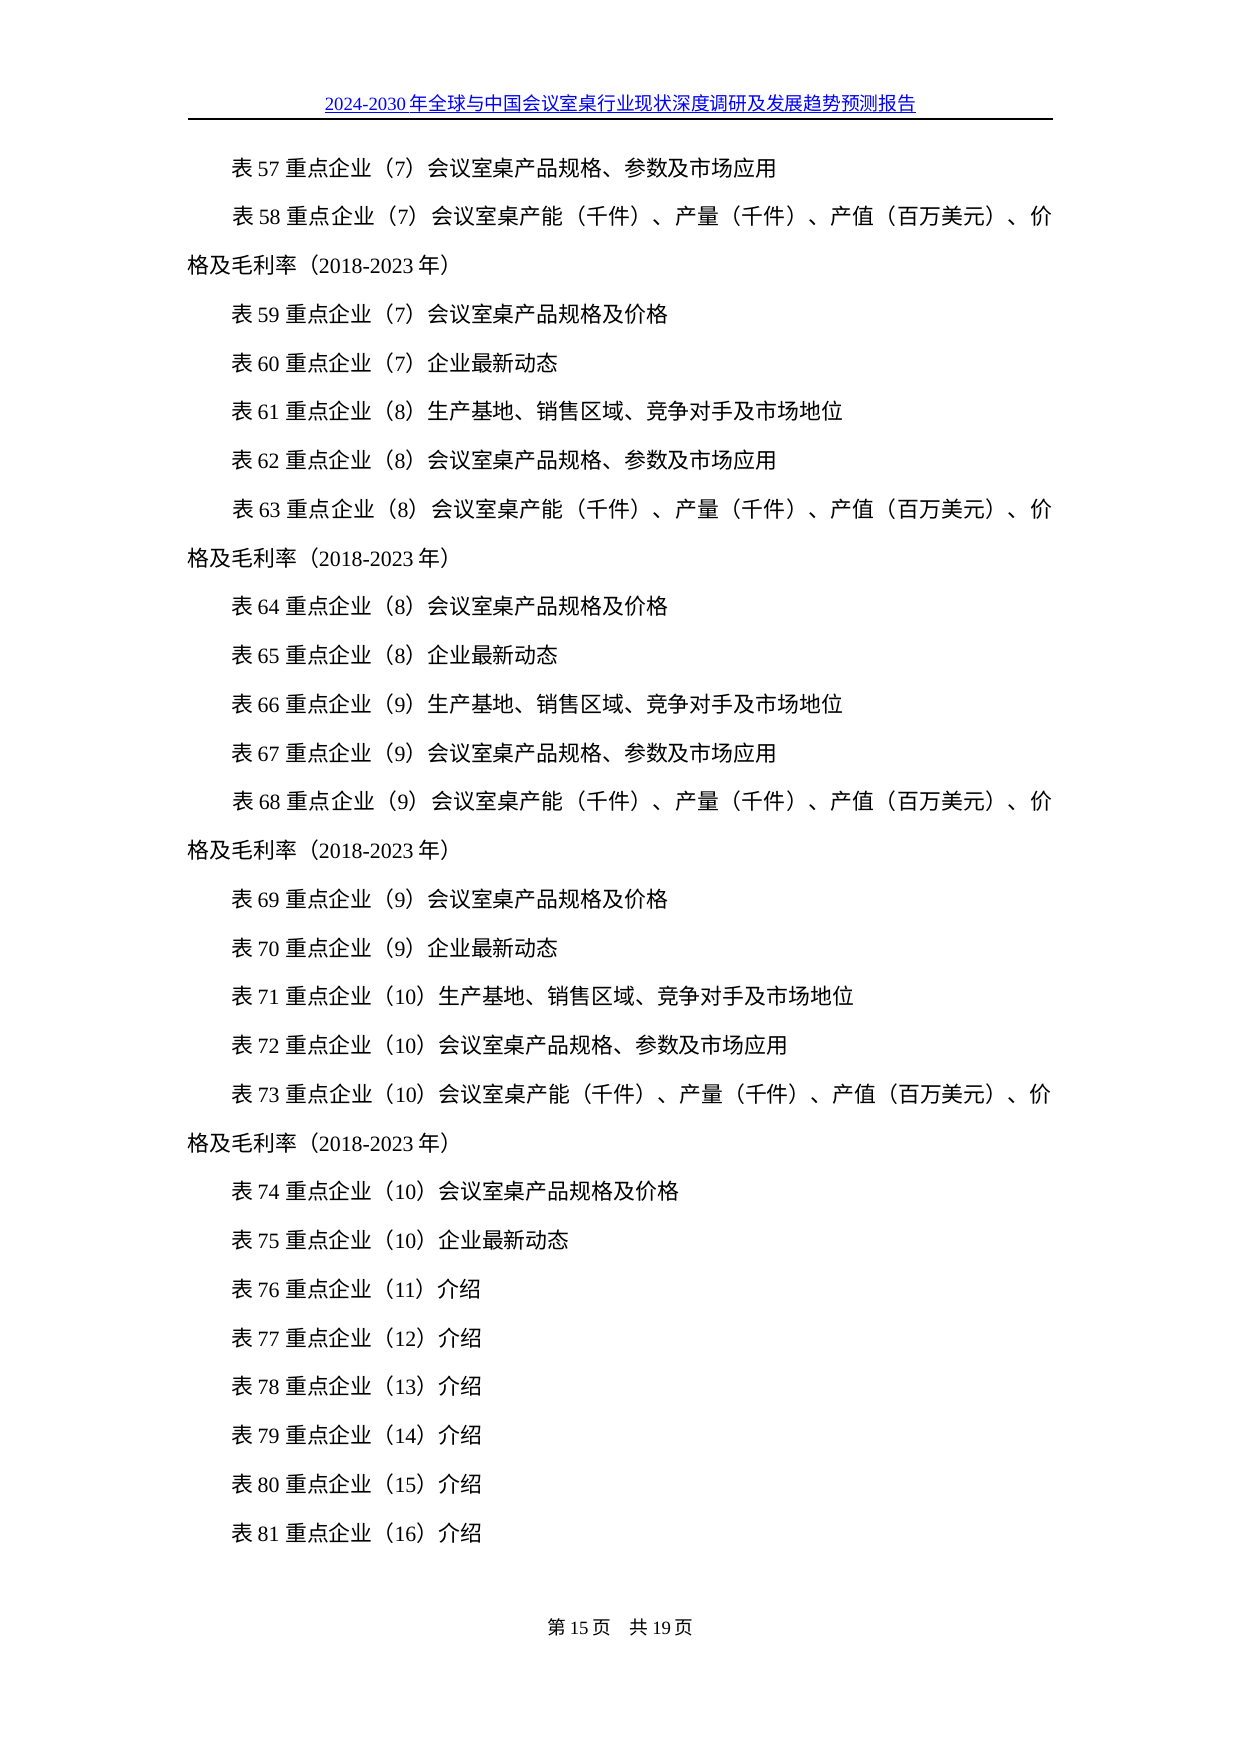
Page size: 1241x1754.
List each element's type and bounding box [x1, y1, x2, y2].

text [187, 150, 1053, 1548]
